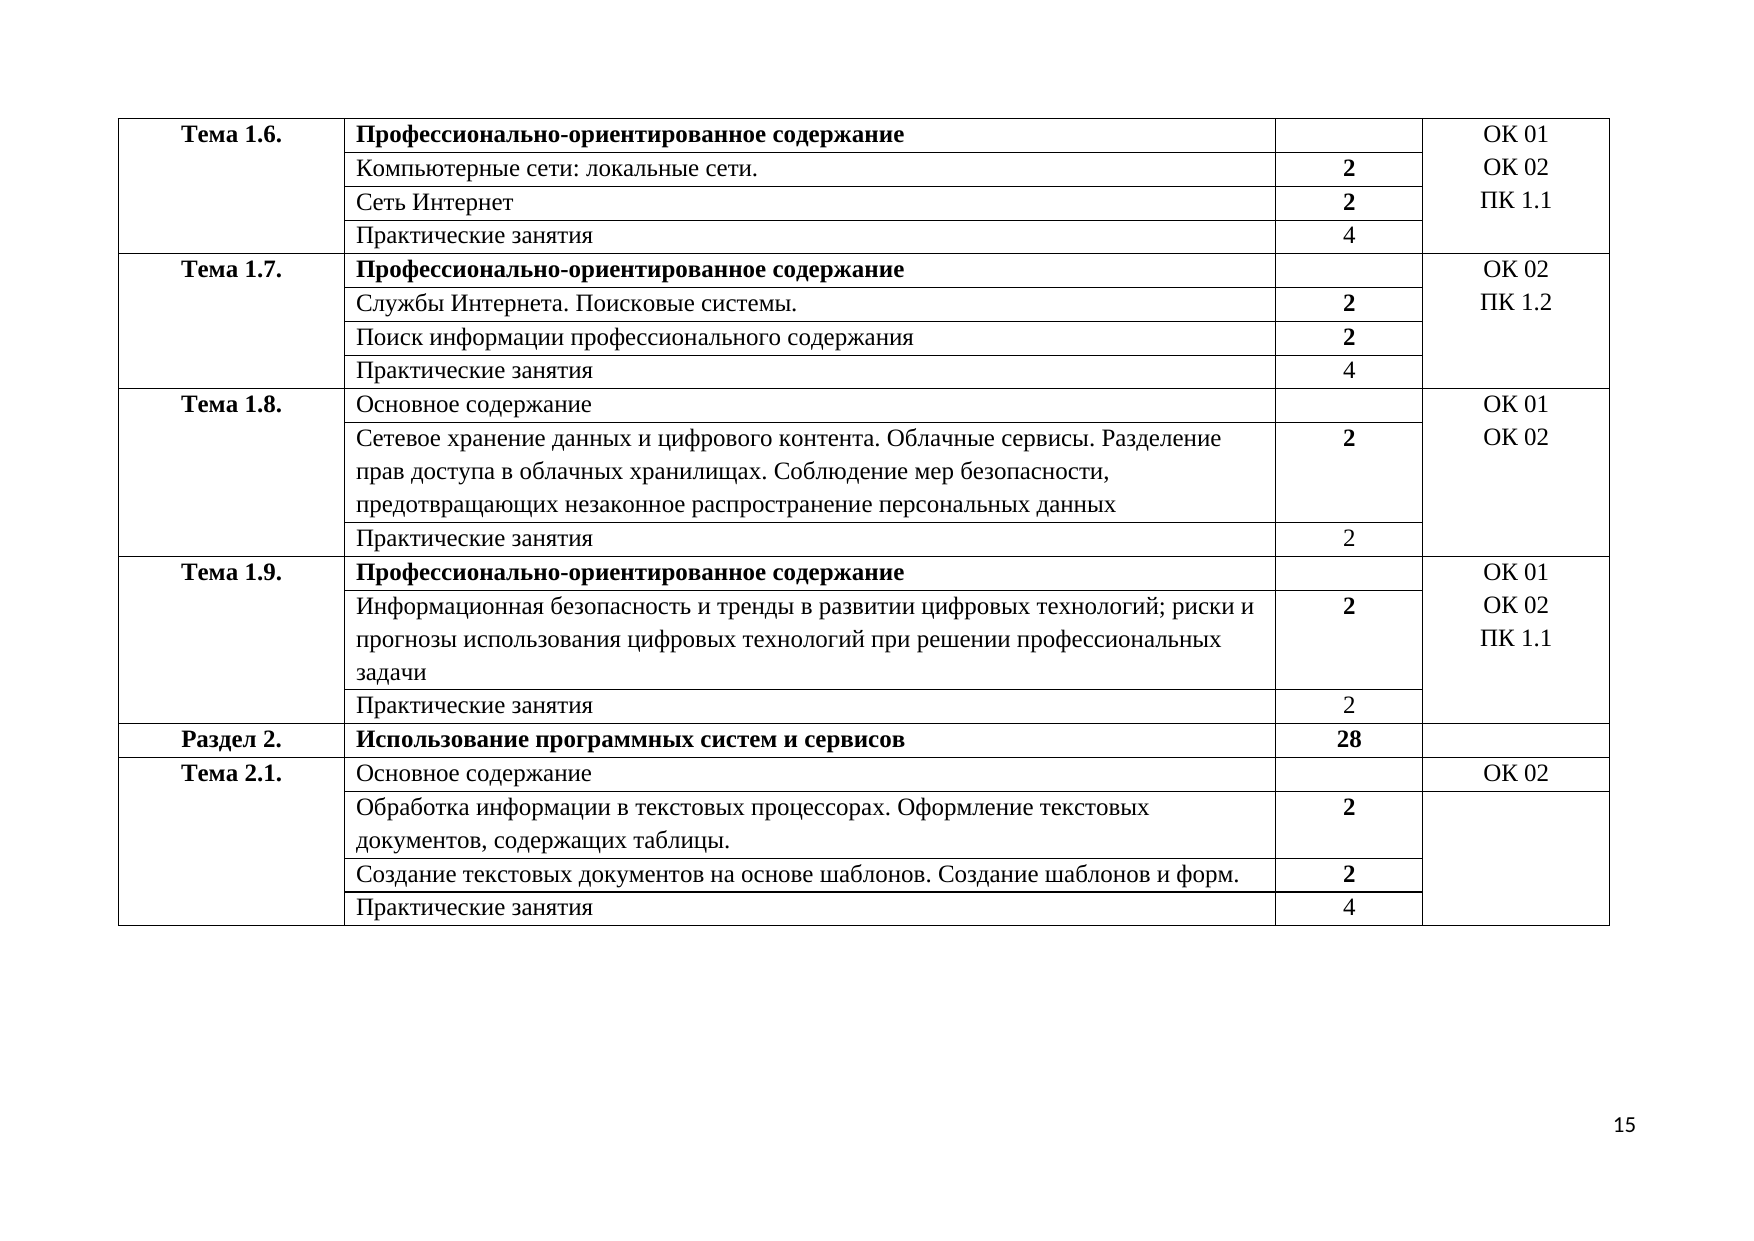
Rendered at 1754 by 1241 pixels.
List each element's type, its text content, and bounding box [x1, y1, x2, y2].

table_cell Практические занятия [345, 356, 1275, 388]
table_cell Информационная безопасность и тренды в развитии цифровых технологий; риски и прогнозы использования цифровых технологий при решении профессиональных задачи [345, 591, 1275, 689]
table_cell Практические занятия [345, 690, 1275, 723]
table_cell Использование программных систем и сервисов [345, 724, 1275, 757]
table_cell Основное содержание [345, 389, 1275, 422]
table_cell 4 [1276, 356, 1422, 388]
table_cell 4 [1276, 893, 1422, 925]
table_cell ОК 02 [1423, 758, 1609, 791]
table_cell 4 [1276, 221, 1422, 253]
table_cell Сетевое хранение данных и цифрового контента. Облачные сервисы. Разделение прав доступа в облачных хранилищах. Соблюдение мер безопасности, предотвращающих незаконное распространение персональных данных [345, 423, 1275, 522]
table_cell ОК 01 ОК 02 [1423, 389, 1609, 556]
table_cell Тема 1.6. [119, 119, 344, 253]
table_cell Практические занятия [345, 893, 1275, 925]
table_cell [345, 119, 1275, 152]
table_cell Основное содержание [345, 758, 1275, 791]
table_cell 2 [1276, 423, 1422, 522]
table_cell [1276, 389, 1422, 422]
table_cell Тема 2.1. [119, 758, 344, 925]
table_cell 2 [1276, 792, 1422, 858]
table_cell Службы Интернета. Поисковые системы. [345, 288, 1275, 321]
table_cell 2 [1276, 153, 1422, 186]
table_cell [1276, 119, 1422, 152]
table_cell 2 [1276, 690, 1422, 723]
table_cell Создание текстовых документов на основе шаблонов. Создание шаблонов и форм. [345, 859, 1275, 891]
table_cell ОК 02 ПК 1.2 [1423, 254, 1609, 388]
table_cell [1423, 724, 1609, 757]
table_cell 2 [1276, 187, 1422, 219]
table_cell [345, 254, 1275, 287]
table_cell 2 [1276, 591, 1422, 689]
table_cell ОК 01 ОК 02 ПК 1.1 [1423, 557, 1609, 723]
table_cell [1276, 557, 1422, 590]
table_cell Тема 1.8. [119, 389, 344, 556]
table_cell [1423, 792, 1609, 925]
table_cell ОК 01 ОК 02 ПК 1.1 [1423, 119, 1609, 253]
table_cell Профессионально-ориентированное содержание [345, 557, 1275, 590]
table_cell Практические занятия [345, 523, 1275, 556]
table_cell Практические занятия [345, 221, 1275, 253]
table_cell 2 [1276, 859, 1422, 891]
table_cell Раздел 2. [119, 724, 344, 757]
table_cell Тема 1.7. [119, 254, 344, 388]
table_cell 2 [1276, 523, 1422, 556]
table_cell Обработка информации в текстовых процессорах. Оформление текстовых документов, содержащих таблицы. [345, 792, 1275, 858]
table_cell [1276, 254, 1422, 287]
table_cell 2 [1276, 288, 1422, 321]
table_cell Сеть Интернет [345, 187, 1275, 219]
table_cell 28 [1276, 724, 1422, 757]
table_cell 2 [1276, 322, 1422, 354]
table_cell Тема 1.9. [119, 557, 344, 723]
table_cell Компьютерные сети: локальные сети. [345, 153, 1275, 186]
table_cell Поиск информации профессионального содержания [345, 322, 1275, 354]
table_cell [1276, 758, 1422, 791]
